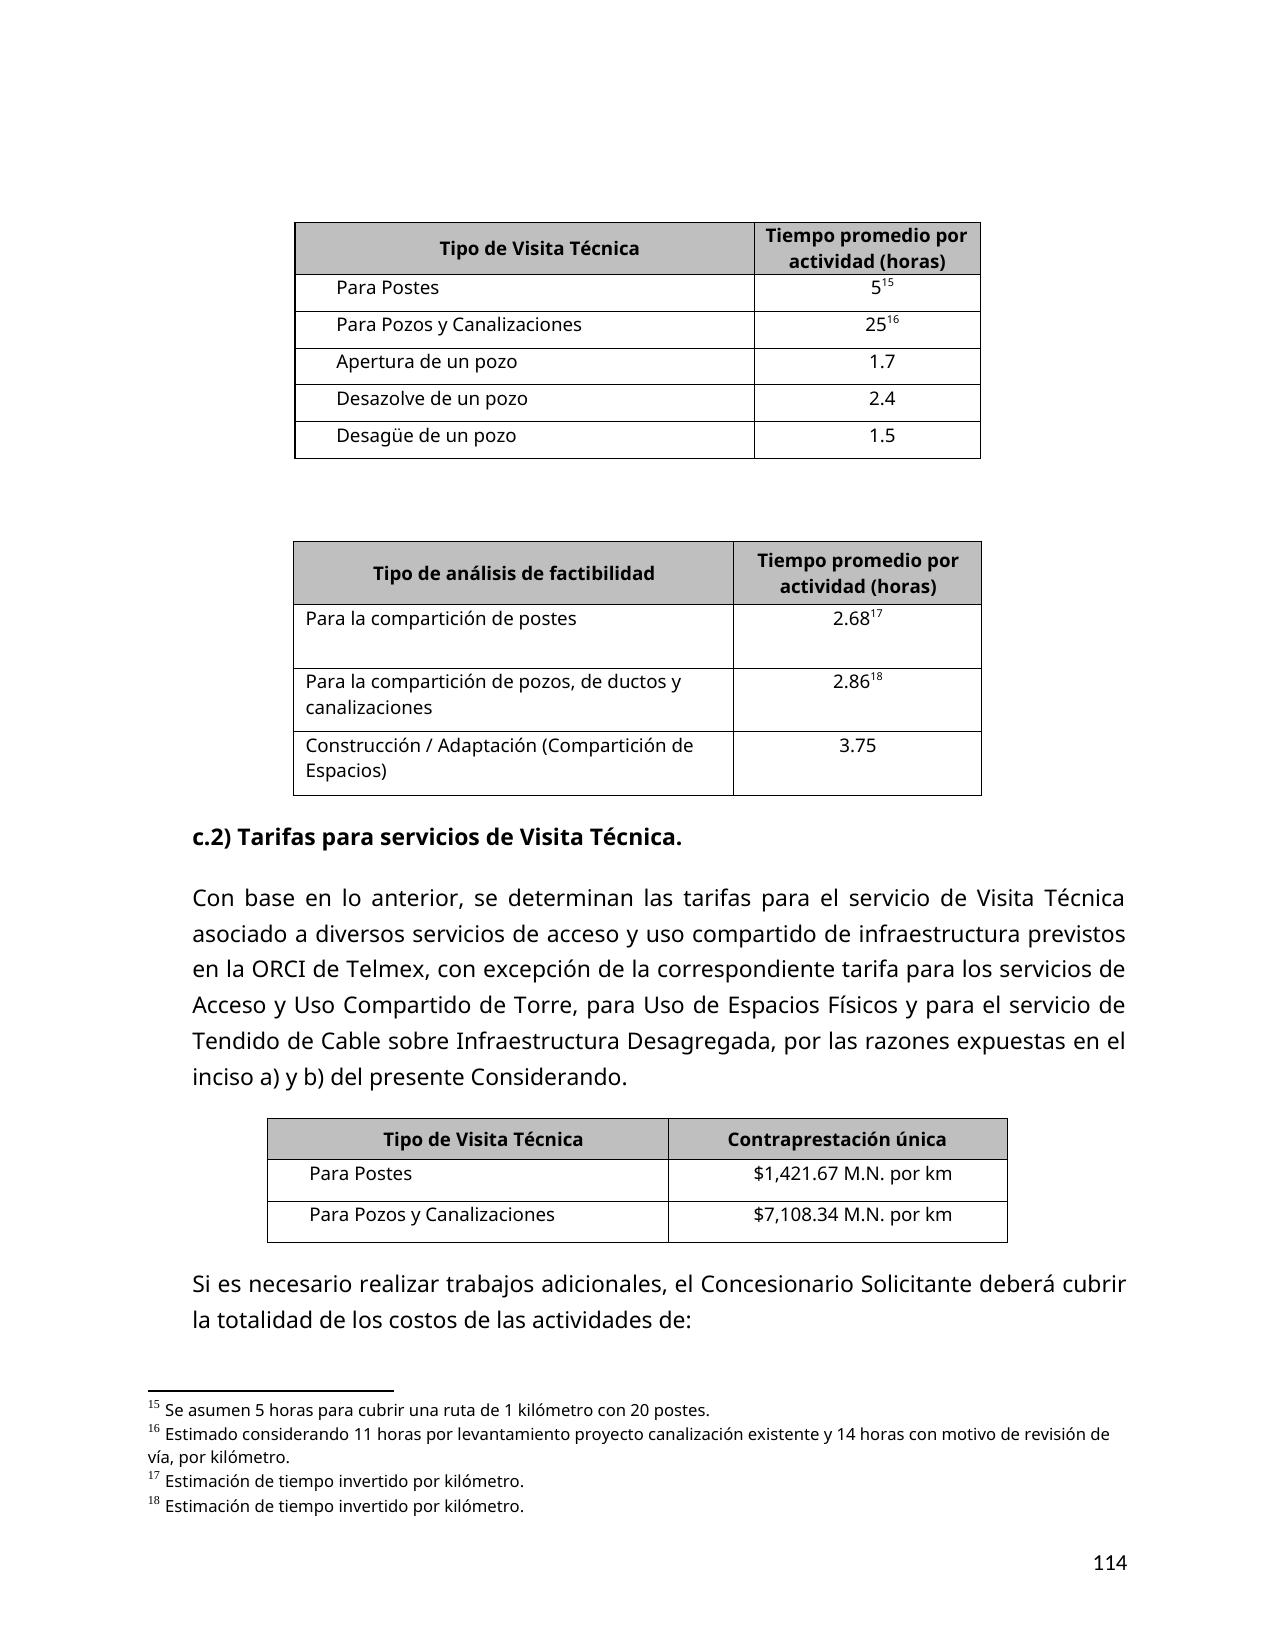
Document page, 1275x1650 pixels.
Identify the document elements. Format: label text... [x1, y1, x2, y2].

table_cell $7,108.34 M.N. por km [669, 1202, 1007, 1242]
table_cell Para Pozos y Canalizaciones [268, 1202, 668, 1242]
text Con base en lo anterior, se determinan las tarifas para el servicio de Visita Técnica asociado a diversos servicios de acceso y uso compartido de infraestructura previstos en la ORCI de Telmex, con excepción de la correspondiente tarifa para los servicios de Acceso y Uso Compartido de Torre, para Uso de Espacios Físicos y para el servicio de Tendido de Cable sobre Infraestructura Desagregada, por las razones expuestas en el inciso a) y b) del presente Considerando. [192, 882, 1127, 1092]
table_cell $1,421.67 M.N. por km [669, 1160, 1007, 1201]
table_header Tiempo promedio por actividad (horas) [755, 223, 980, 274]
table_cell Para Pozos y Canalizaciones [296, 312, 754, 347]
table_cell Apertura de un pozo [296, 349, 754, 384]
table_cell Construcción / Adaptación (Compartición de Espacios) [294, 732, 733, 794]
table_cell Desagüe de un pozo [296, 422, 754, 458]
table_cell 2.86 [734, 669, 981, 731]
table_cell 1.7 [755, 349, 980, 384]
table_header Tipo de análisis de factibilidad [294, 542, 733, 604]
table_cell 25 [755, 312, 980, 347]
table_cell Para Postes [268, 1160, 668, 1201]
table_cell Para la compartición de postes [294, 605, 733, 668]
table_cell 1.5 [755, 422, 980, 458]
table_cell 3.75 [734, 732, 981, 794]
text Si es necesario realizar trabajos adicionales, el Concesionario Solicitante deberá cubrir la totalidad de los costos de las actividades de: [192, 1268, 1127, 1335]
table_header Contraprestación única [669, 1119, 1007, 1159]
table_header Tiempo promedio por actividad (horas) [734, 542, 981, 604]
table_cell 2.68 [734, 605, 981, 668]
table_cell Desazolve de un pozo [296, 385, 754, 421]
text c.2) Tarifas para servicios de Visita Técnica. [192, 821, 1127, 852]
table_cell 5 [755, 275, 980, 311]
table_header Tipo de Visita Técnica [268, 1119, 668, 1159]
table_cell 2.4 [755, 385, 980, 421]
table_cell Para Postes [296, 275, 754, 311]
table_cell Para la compartición de pozos, de ductos y canalizaciones [294, 669, 733, 731]
table_header Tipo de Visita Técnica [296, 223, 754, 274]
